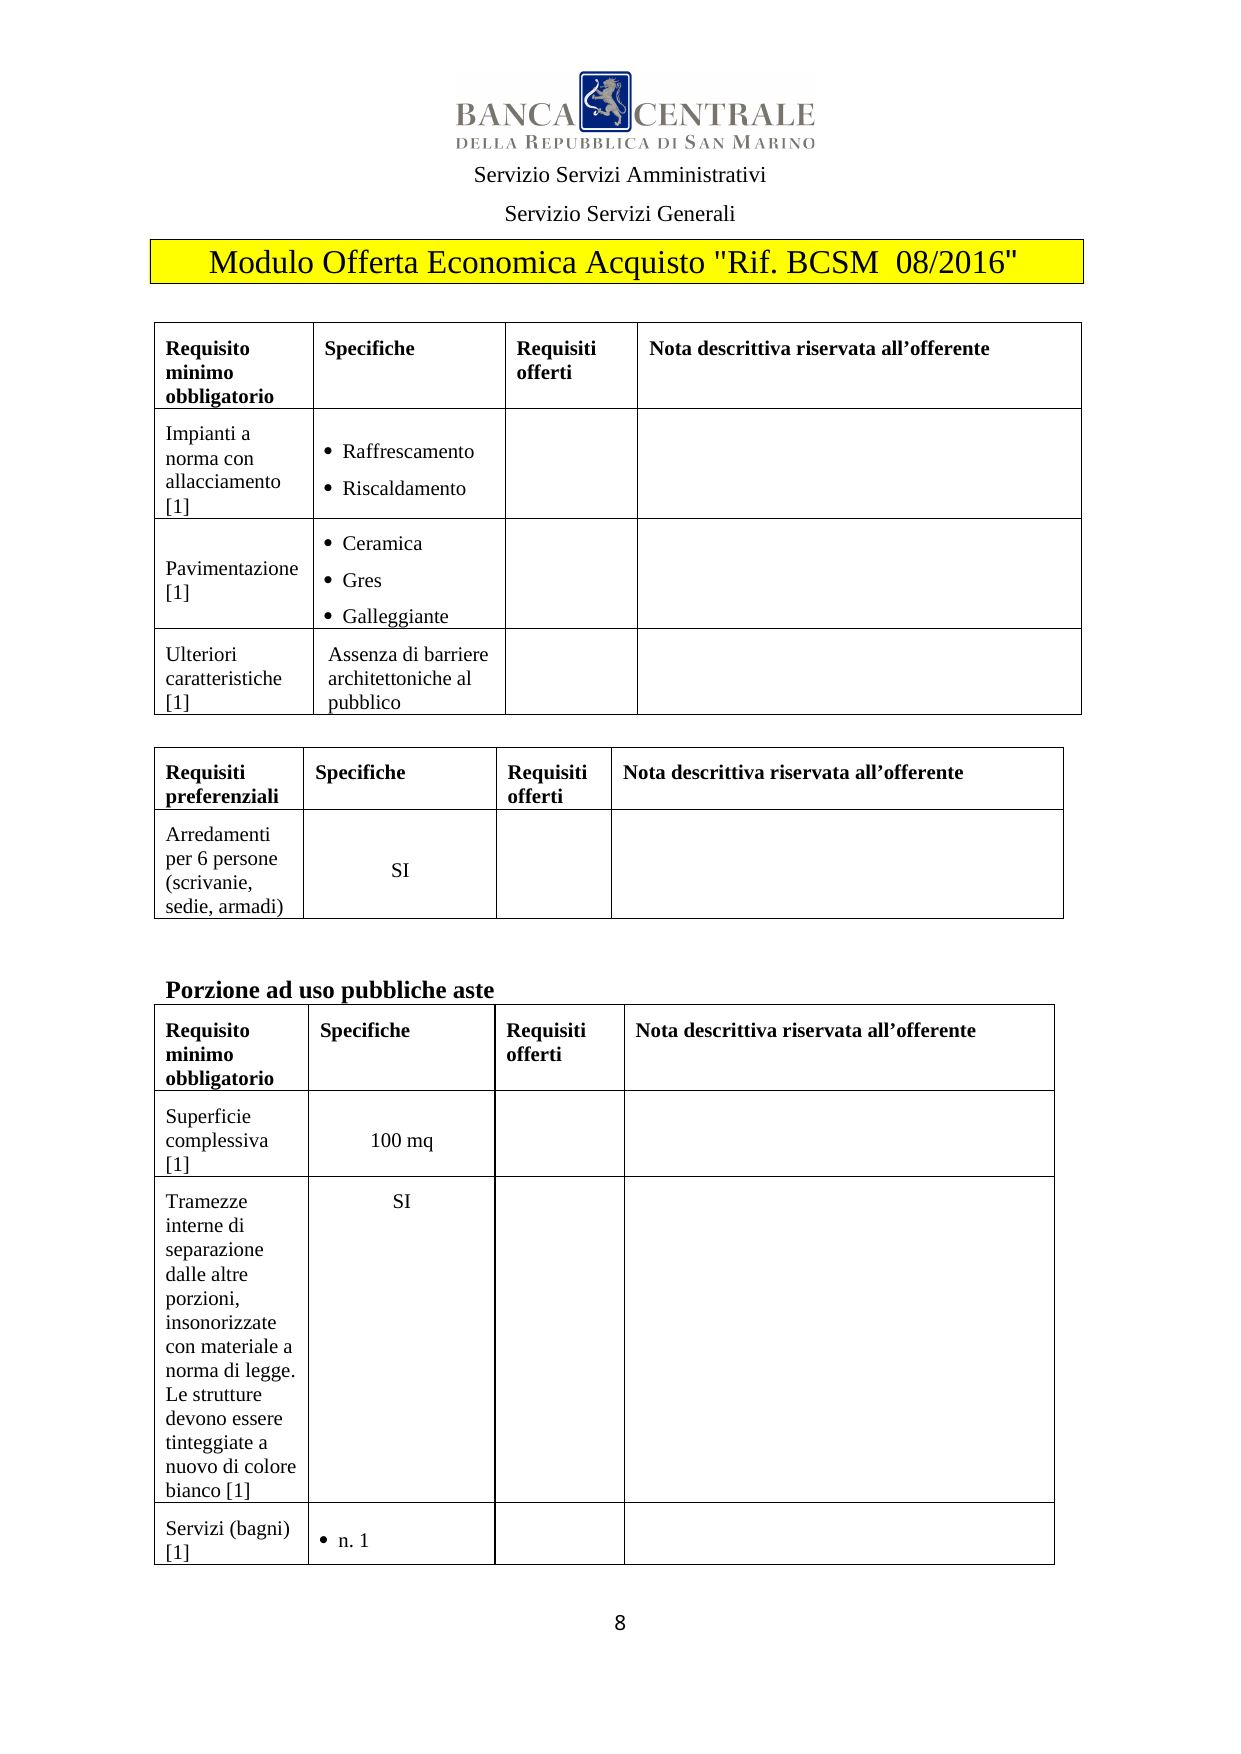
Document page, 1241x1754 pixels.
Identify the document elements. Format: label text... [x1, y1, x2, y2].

table_header Requisito minimo obbligatorio [155, 1005, 308, 1090]
table_cell [496, 1503, 624, 1564]
table_cell [496, 1091, 624, 1176]
table_header Nota descrittiva riservata all’offerente [625, 1005, 1054, 1090]
table_cell Assenza di barriere architettoniche al pubblico [314, 629, 505, 714]
table_cell [638, 519, 1081, 628]
table_cell SI [309, 1177, 494, 1502]
table_cell [612, 810, 1063, 918]
table_header Specifiche [309, 1005, 494, 1090]
table_header Requisito minimo obbligatorio [155, 323, 313, 408]
table_header Specifiche [304, 748, 496, 808]
text Porzione ad uso pubbliche aste [165, 976, 1075, 1004]
table_cell Ceramica Gres Galleggiante [314, 519, 505, 628]
table_header Requisiti offerti [506, 323, 637, 408]
table_cell [496, 1177, 624, 1502]
table_cell SI [304, 810, 496, 918]
table_cell Ulteriori caratteristiche [1] [155, 629, 313, 714]
table_cell Impianti a norma con allacciamento [1] [155, 409, 313, 518]
table_cell Tramezze interne di separazione dalle altre porzioni, insonorizzate con materiale a norma di legge. Le strutture devono essere tinteggiate a nuovo di colore bianco [1] [155, 1177, 308, 1502]
table_cell n. 1 [309, 1503, 494, 1564]
table_cell Arredamenti per 6 persone (scrivanie, sedie, armadi) [155, 810, 303, 918]
table_cell [497, 810, 611, 918]
table_header Requisiti preferenziali [155, 748, 303, 808]
table_cell Servizi (bagni) [1] [155, 1503, 308, 1564]
table_header Nota descrittiva riservata all’offerente [638, 323, 1081, 408]
table_cell Superficie complessiva [1] [155, 1091, 308, 1176]
table_cell Raffrescamento Riscaldamento [314, 409, 505, 518]
table_cell [506, 629, 637, 714]
table_header Requisiti offerti [497, 748, 611, 808]
table_cell Pavimentazione [1] [155, 519, 313, 628]
table_cell [625, 1091, 1054, 1176]
table_cell 100 mq [309, 1091, 494, 1176]
table_cell [638, 629, 1081, 714]
table_cell [506, 409, 637, 518]
table_cell [638, 409, 1081, 518]
table_cell [625, 1177, 1054, 1502]
table_header Requisiti offerti [496, 1005, 624, 1090]
table_cell [625, 1503, 1054, 1564]
table_header Specifiche [314, 323, 505, 408]
table_cell [506, 519, 637, 628]
picture [455, 71, 815, 149]
table_header Nota descrittiva riservata all’offerente [612, 748, 1063, 808]
